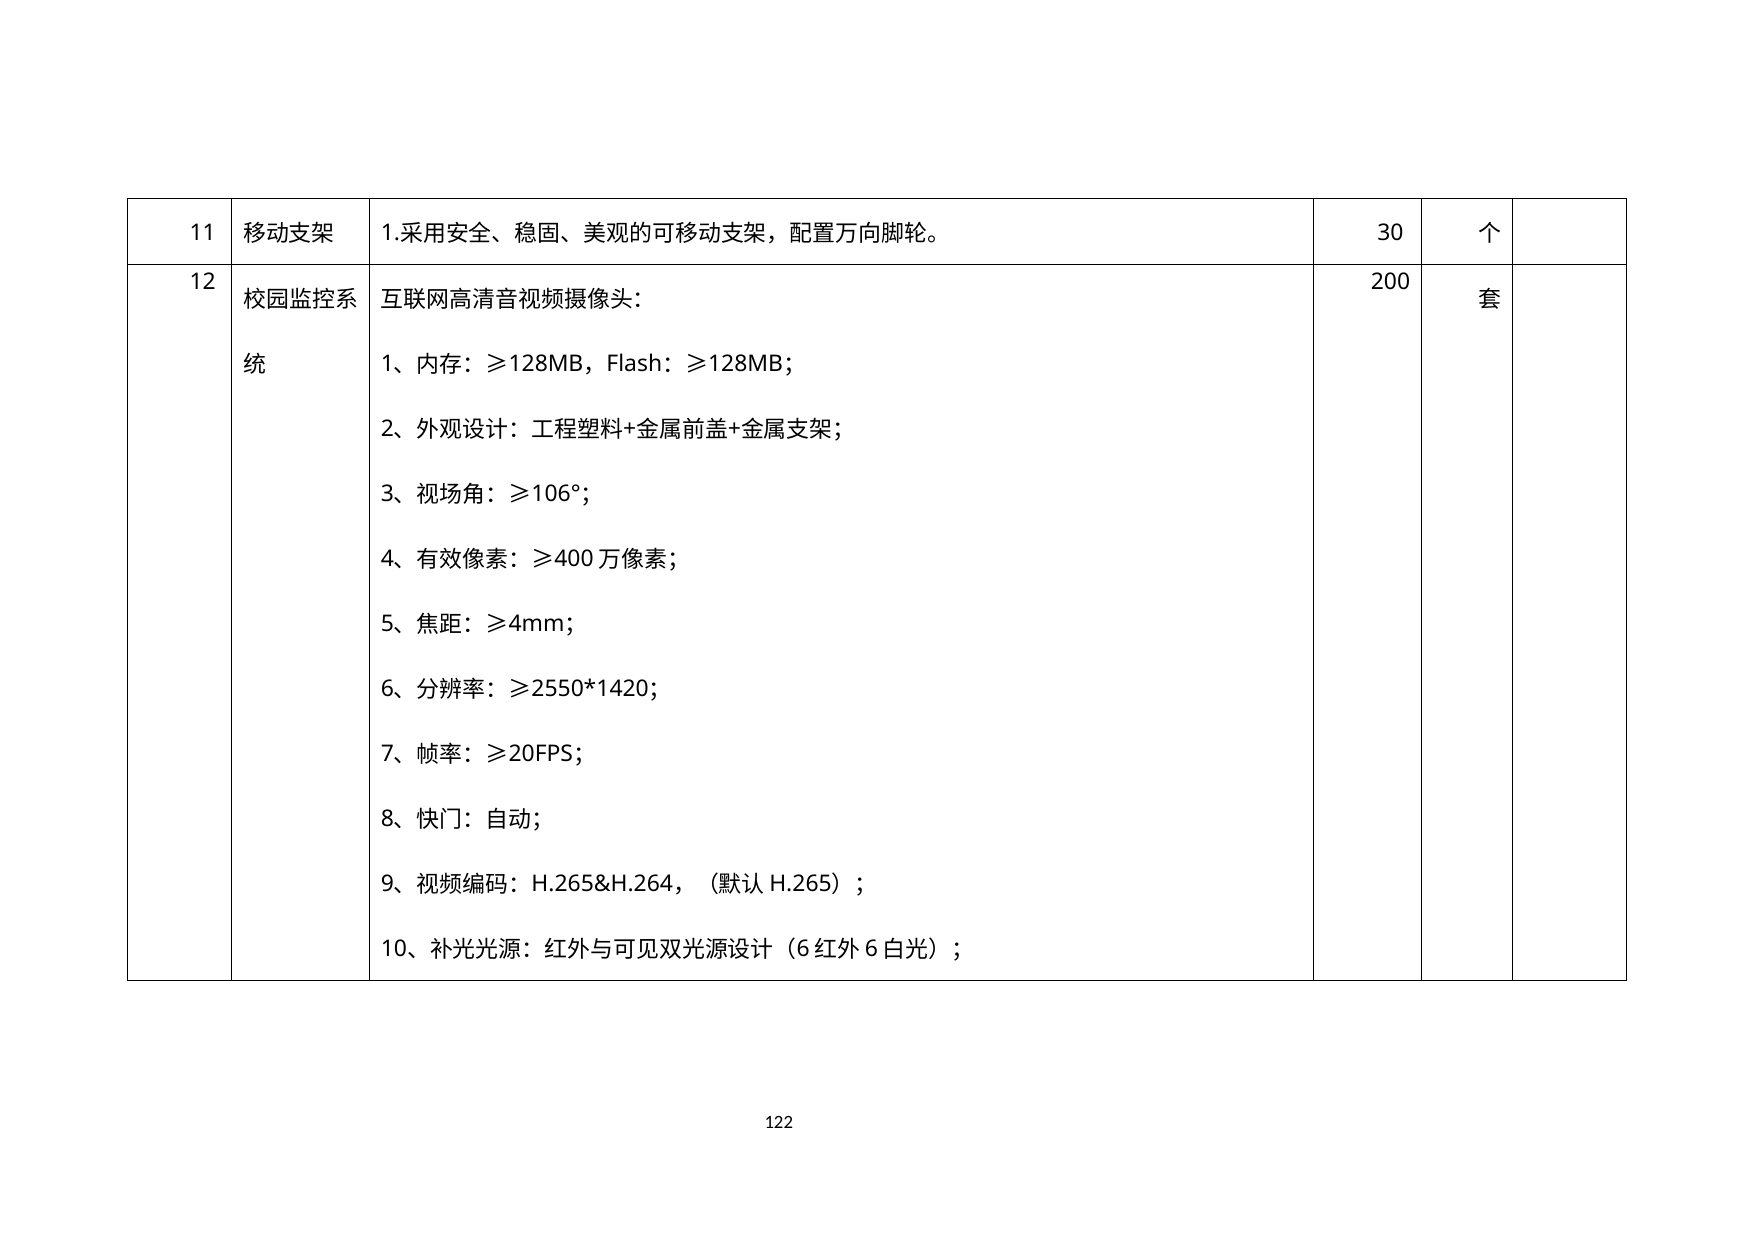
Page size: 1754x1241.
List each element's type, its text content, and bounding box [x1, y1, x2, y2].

table_cell 30 [1314, 199, 1421, 264]
table_cell [1513, 265, 1626, 980]
table_cell 套 [1422, 265, 1512, 980]
table_cell 12 [128, 265, 231, 980]
table_cell 200 [1314, 265, 1421, 980]
table_cell 个 [1422, 199, 1512, 264]
table_cell 11 [128, 199, 231, 264]
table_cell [370, 265, 1313, 980]
table_cell 移动支架 [232, 199, 369, 264]
table_cell [1513, 199, 1626, 264]
table_cell 校园监控系统 [232, 265, 369, 980]
table_cell 1.采用安全、稳固、美观的可移动支架，配置万向脚轮。 [370, 199, 1313, 264]
